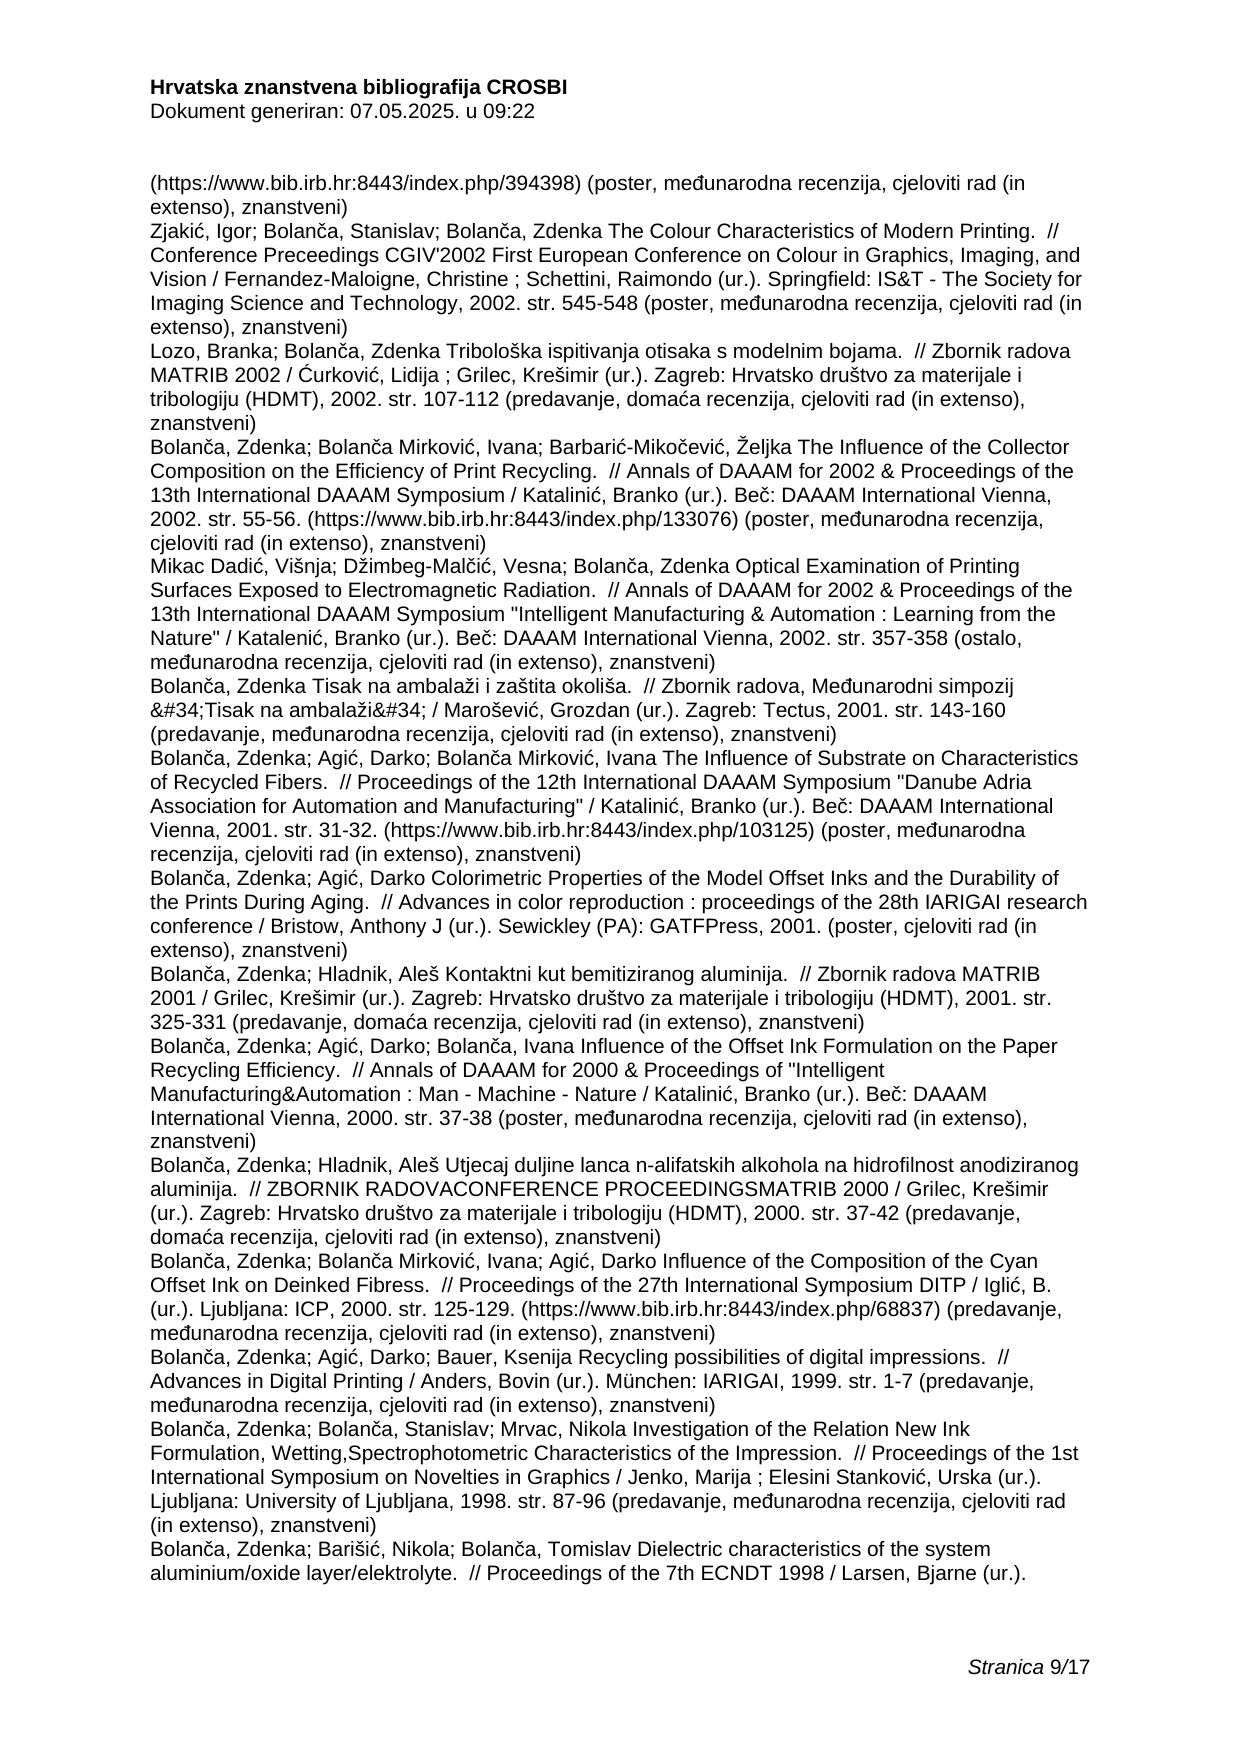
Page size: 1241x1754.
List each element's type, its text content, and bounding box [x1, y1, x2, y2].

text Lozo, Branka; Bolanča, Zdenka [150, 339, 1090, 434]
text Bolanča, Zdenka; Bolanča, Stanislav; Mrvac, Nikola [150, 1417, 1090, 1537]
text Bolanča, Zdenka; Bolanča Mirković, Ivana; Barbarić-Mikočević, Željka [150, 434, 1090, 554]
text Zjakić, Igor; Bolanča, Stanislav; Bolanča, Zdenka [150, 219, 1090, 339]
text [150, 1537, 1090, 1584]
text Bolanča, Zdenka; Agić, Darko [150, 866, 1090, 962]
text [150, 171, 1090, 219]
text Bolanča, Zdenka [150, 674, 1090, 746]
text Mikac Dadić, Višnja; Džimbeg-Malčić, Vesna; Bolanča, Zdenka [150, 554, 1090, 674]
text Bolanča, Zdenka; Bolanča Mirković, Ivana; Agić, Darko [150, 1249, 1090, 1345]
text Bolanča, Zdenka; Agić, Darko; Bolanča, Ivana [150, 1033, 1090, 1153]
text Bolanča, Zdenka; Agić, Darko; Bauer, Ksenija [150, 1345, 1090, 1417]
text Bolanča, Zdenka; Hladnik, Aleš [150, 1153, 1090, 1249]
text Bolanča, Zdenka; Hladnik, Aleš [150, 962, 1090, 1033]
text Bolanča, Zdenka; Agić, Darko; Bolanča Mirković, Ivana [150, 746, 1090, 866]
